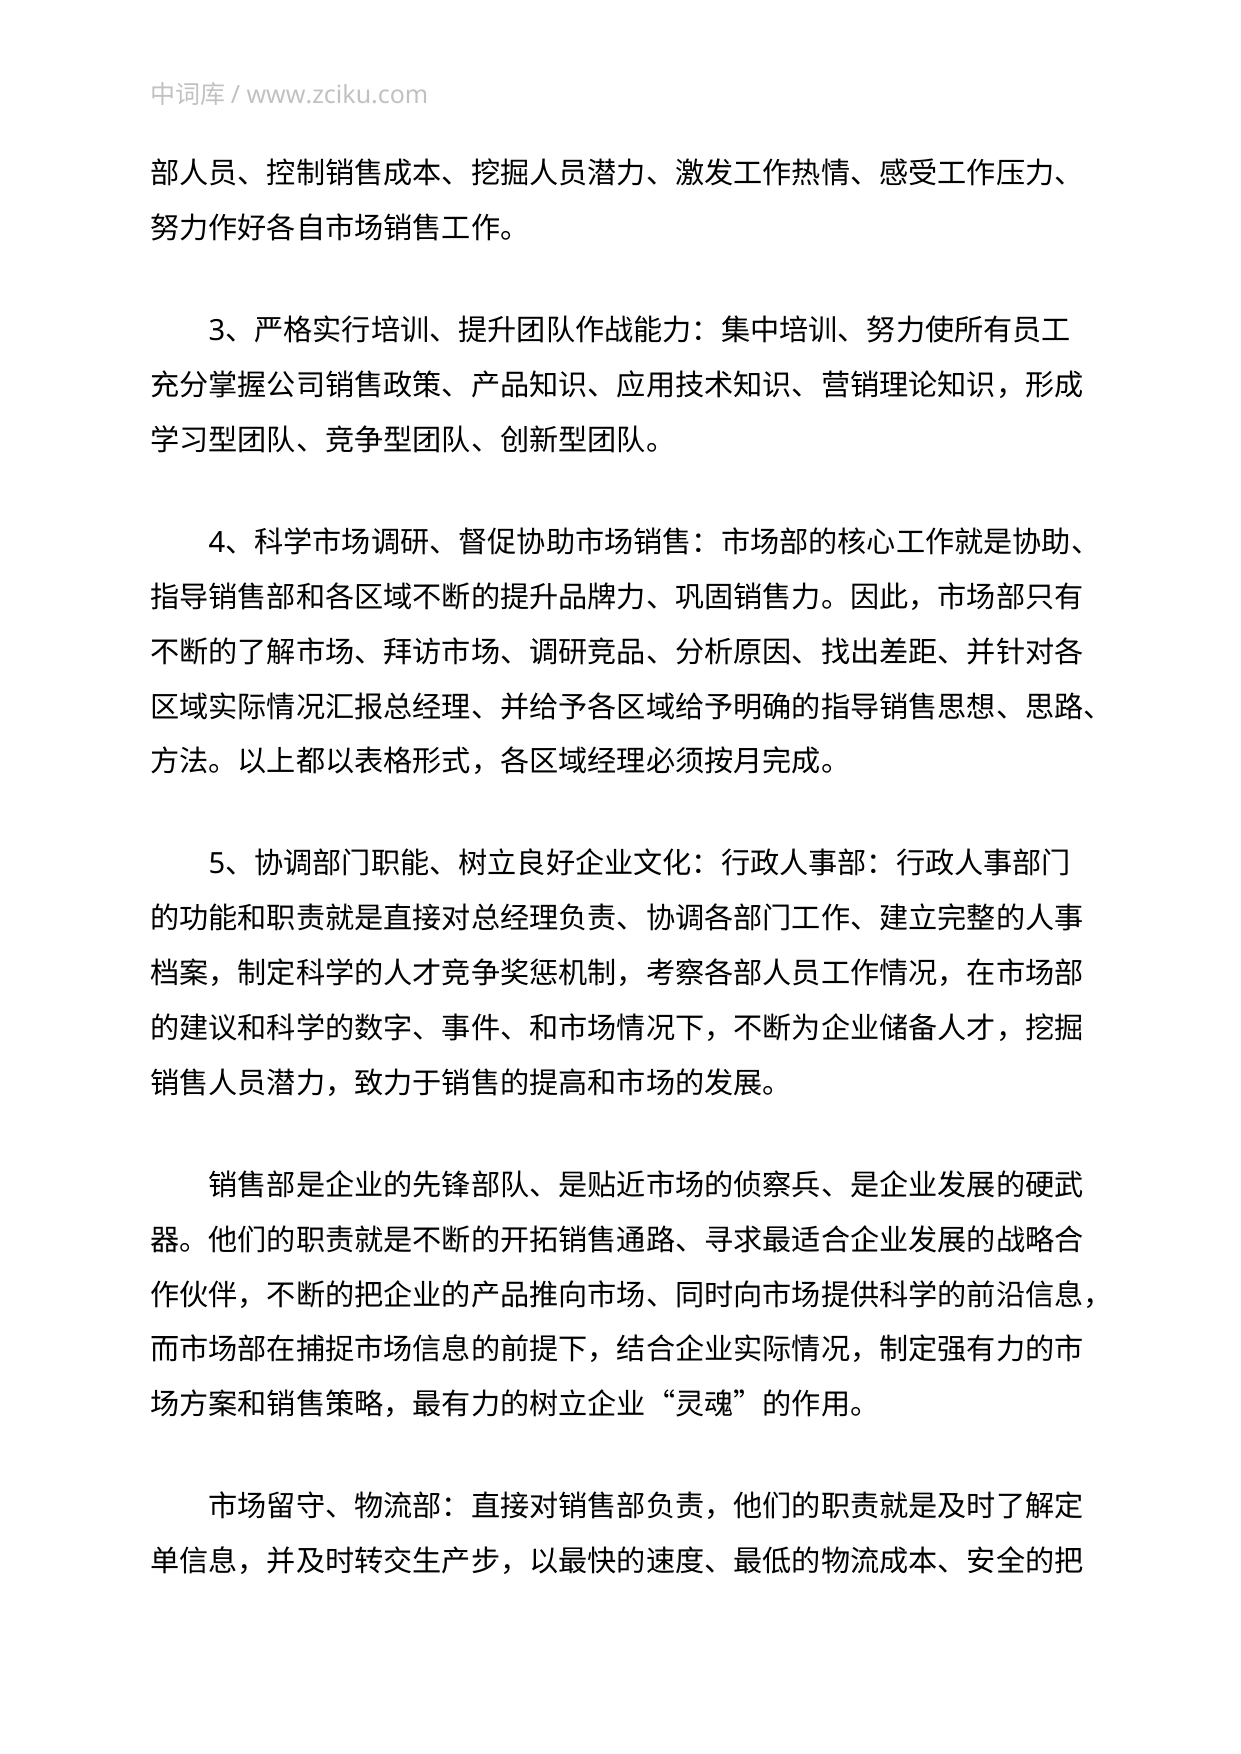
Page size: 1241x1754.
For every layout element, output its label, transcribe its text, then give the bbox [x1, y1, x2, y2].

text 销售部是企业的先锋部队、是贴近市场的侦察兵、是企业发展的硬武器。他们的职责就是不断的开拓销售通路、寻求最适合企业发展的战略合作伙伴，不断的把企业的产品推向市场、同时向市场提供科学的前沿信息，而市场部在捕捉市场信息的前提下，结合企业实际情况，制定强有力的市场方案和销售策略，最有力的树立企业“灵魂”的作用。 [150, 1161, 1090, 1423]
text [150, 1483, 1090, 1580]
text 4、科学市场调研、督促协助市场销售：市场部的核心工作就是协助、指导销售部和各区域不断的提升品牌力、巩固销售力。因此，市场部只有不断的了解市场、拜访市场、调研竞品、分析原因、找出差距、并针对各区域实际情况汇报总经理、并给予各区域给予明确的指导销售思想、思路、方法。以上都以表格形式，各区域经理必须按月完成。 [150, 518, 1090, 780]
text 5、协调部门职能、树立良好企业文化：行政人事部：行政人事部门的功能和职责就是直接对总经理负责、协调各部门工作、建立完整的人事档案，制定科学的人才竞争奖惩机制，考察各部人员工作情况，在市场部的建议和科学的数字、事件、和市场情况下，不断为企业储备人才，挖掘销售人员潜力，致力于销售的提高和市场的发展。 [150, 840, 1090, 1102]
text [150, 150, 1090, 247]
text 3、严格实行培训、提升团队作战能力：集中培训、努力使所有员工充分掌握公司销售政策、产品知识、应用技术知识、营销理论知识，形成学习型团队、竞争型团队、创新型团队。 [150, 307, 1090, 459]
